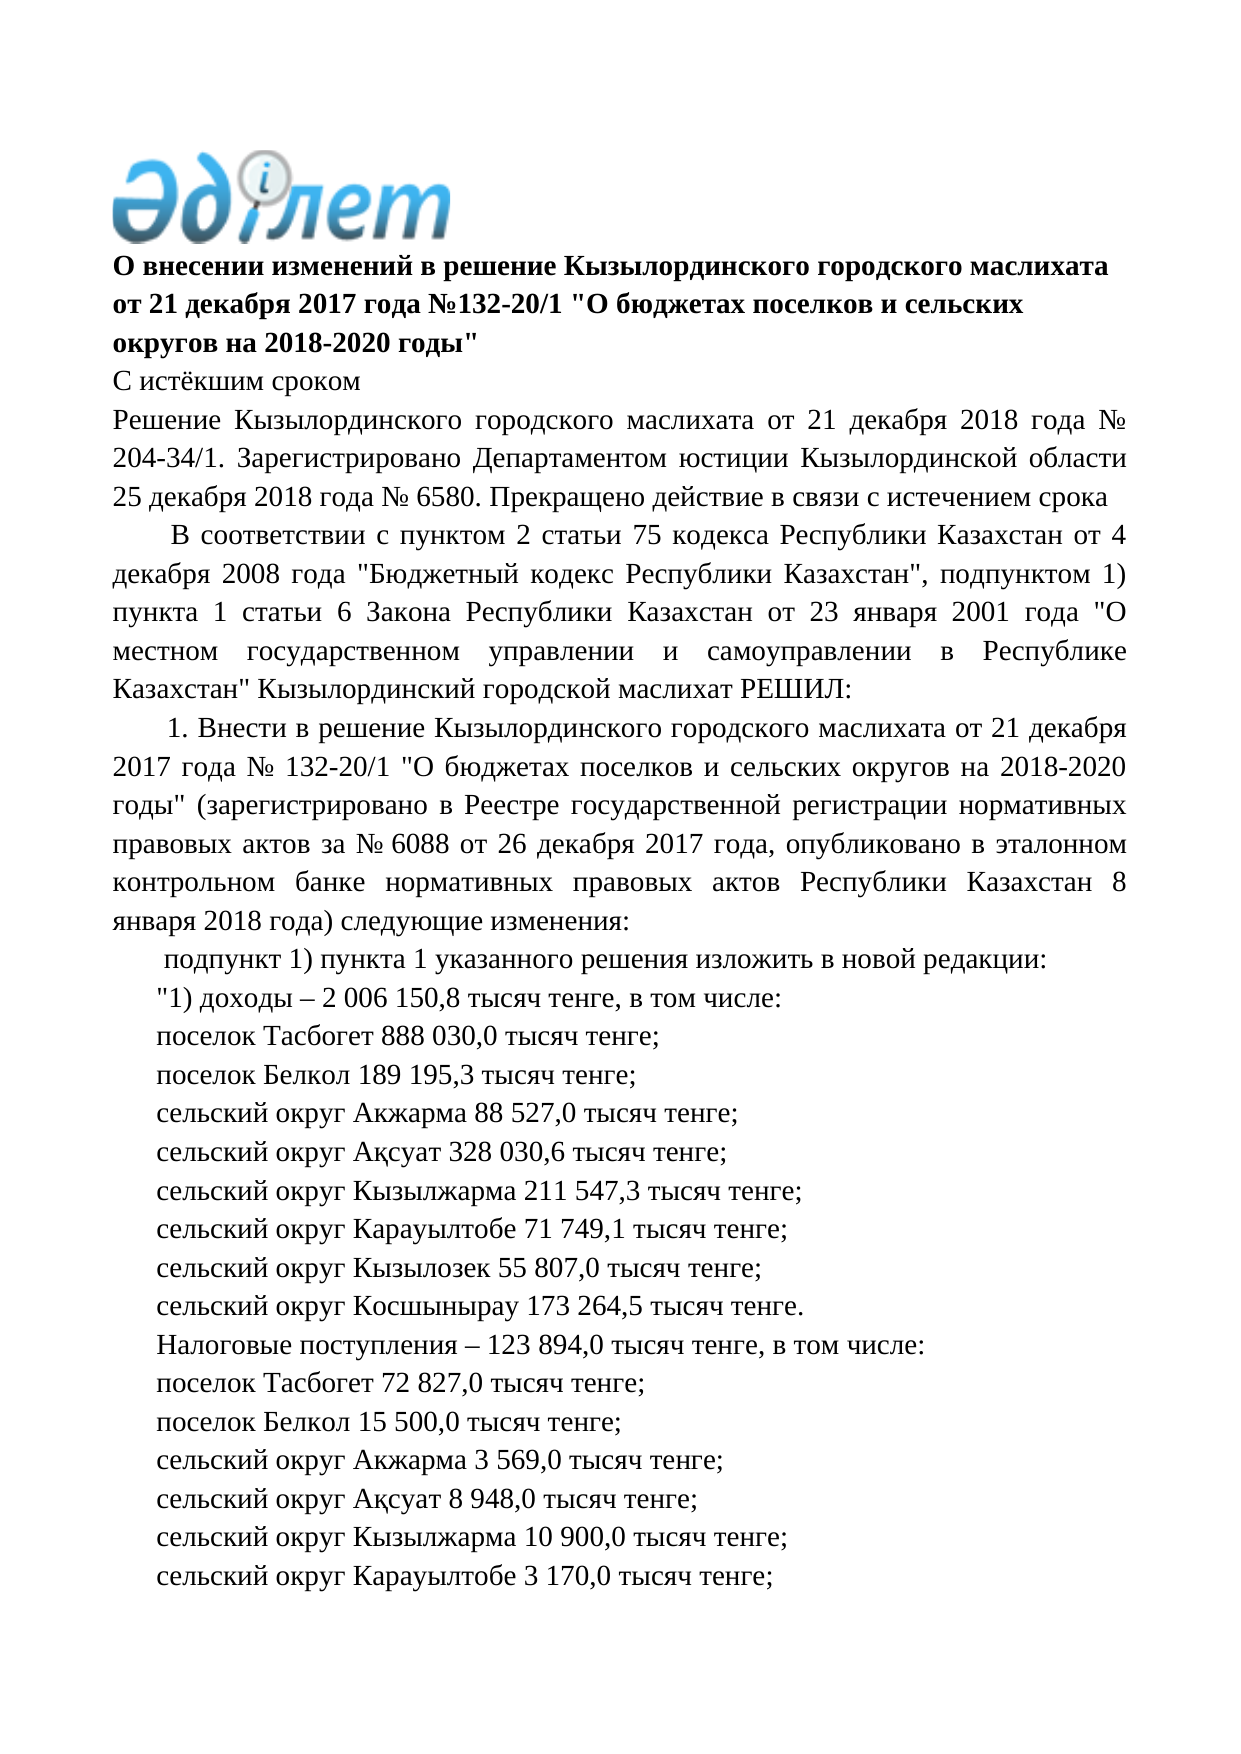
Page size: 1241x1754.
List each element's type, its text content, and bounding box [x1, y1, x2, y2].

text сельский округ Ақсуат 328 030,6 тысяч тенге; [112, 1134, 1128, 1168]
text 1. Внести в решение Кызылординского городcкого маслихата от 21 декабря 2017 года № 132-20/1 "О бюджетах поселков и сельских округов на 2018-2020 годы" (зарегистрировано в Реестре государственной регистрации нормативных правовых актов за № 6088 от 26 декабря 2017 года, опубликовано в эталонном контрольном банке нормативных правовых актов Республики Казахстан 8 января 2018 года) следующие изменения: [112, 710, 1128, 936]
text сельский округ Кызылжарма 211 547,3 тысяч тенге; [112, 1173, 1128, 1206]
text "1) доходы – 2 006 150,8 тысяч тенге, в том числе: [112, 980, 1128, 1013]
text сельский округ Акжарма 88 527,0 тысяч тенге; [112, 1096, 1128, 1129]
text Налоговые поступления – 123 894,0 тысяч тенге, в том числе: [112, 1327, 1128, 1360]
text сельский округ Косшынырау 173 264,5 тысяч тенге. [112, 1288, 1128, 1322]
text поселок Белкол 189 195,3 тысяч тенге; [112, 1057, 1128, 1091]
text поселок Тасбогет 72 827,0 тысяч тенге; [112, 1365, 1128, 1399]
text поселок Белкол 15 500,0 тысяч тенге; [112, 1404, 1128, 1437]
text подпункт 1) пункта 1 указанного решения изложить в новой редакции: [112, 941, 1128, 975]
text сельский округ Ақсуат 8 948,0 тысяч тенге; [112, 1481, 1128, 1514]
text С истёкшим сроком [112, 363, 1128, 397]
text сельский округ Кызылозек 55 807,0 тысяч тенге; [112, 1250, 1128, 1283]
text сельский округ Карауылтобе 3 170,0 тысяч тенге; [112, 1558, 1128, 1592]
text О внесении изменений в решение Кызылординского городского маслихата от 21 декабря 2017 года №132-20/1 "О бюджетах поселков и сельских округов на 2018-2020 годы" [112, 248, 1128, 358]
text В соответствии с пунктом 2 статьи 75 кодекса Республики Казахстан от 4 декабря 2008 года "Бюджетный кодекс Республики Казахстан", подпунктом 1) пункта 1 статьи 6 Закона Республики Казахстан от 23 января 2001 года "О местном государственном управлении и самоуправлении в Республике Казахстан" Кызылординский городской маслихат РЕШИЛ: [112, 517, 1128, 705]
text сельский округ Акжарма 3 569,0 тысяч тенге; [112, 1442, 1128, 1476]
text поселок Тасбогет 888 030,0 тысяч тенге; [112, 1018, 1128, 1052]
text сельский округ Кызылжарма 10 900,0 тысяч тенге; [112, 1519, 1128, 1553]
text сельский округ Карауылтобе 71 749,1 тысяч тенге; [112, 1211, 1128, 1245]
picture [112, 150, 451, 244]
text Решение Кызылординского городского маслихата от 21 декабря 2018 года № 204-34/1. Зарегистрировано Департаментом юстиции Кызылординской области 25 декабря 2018 года № 6580. Прекращено действие в связи с истечением срока [112, 402, 1128, 512]
